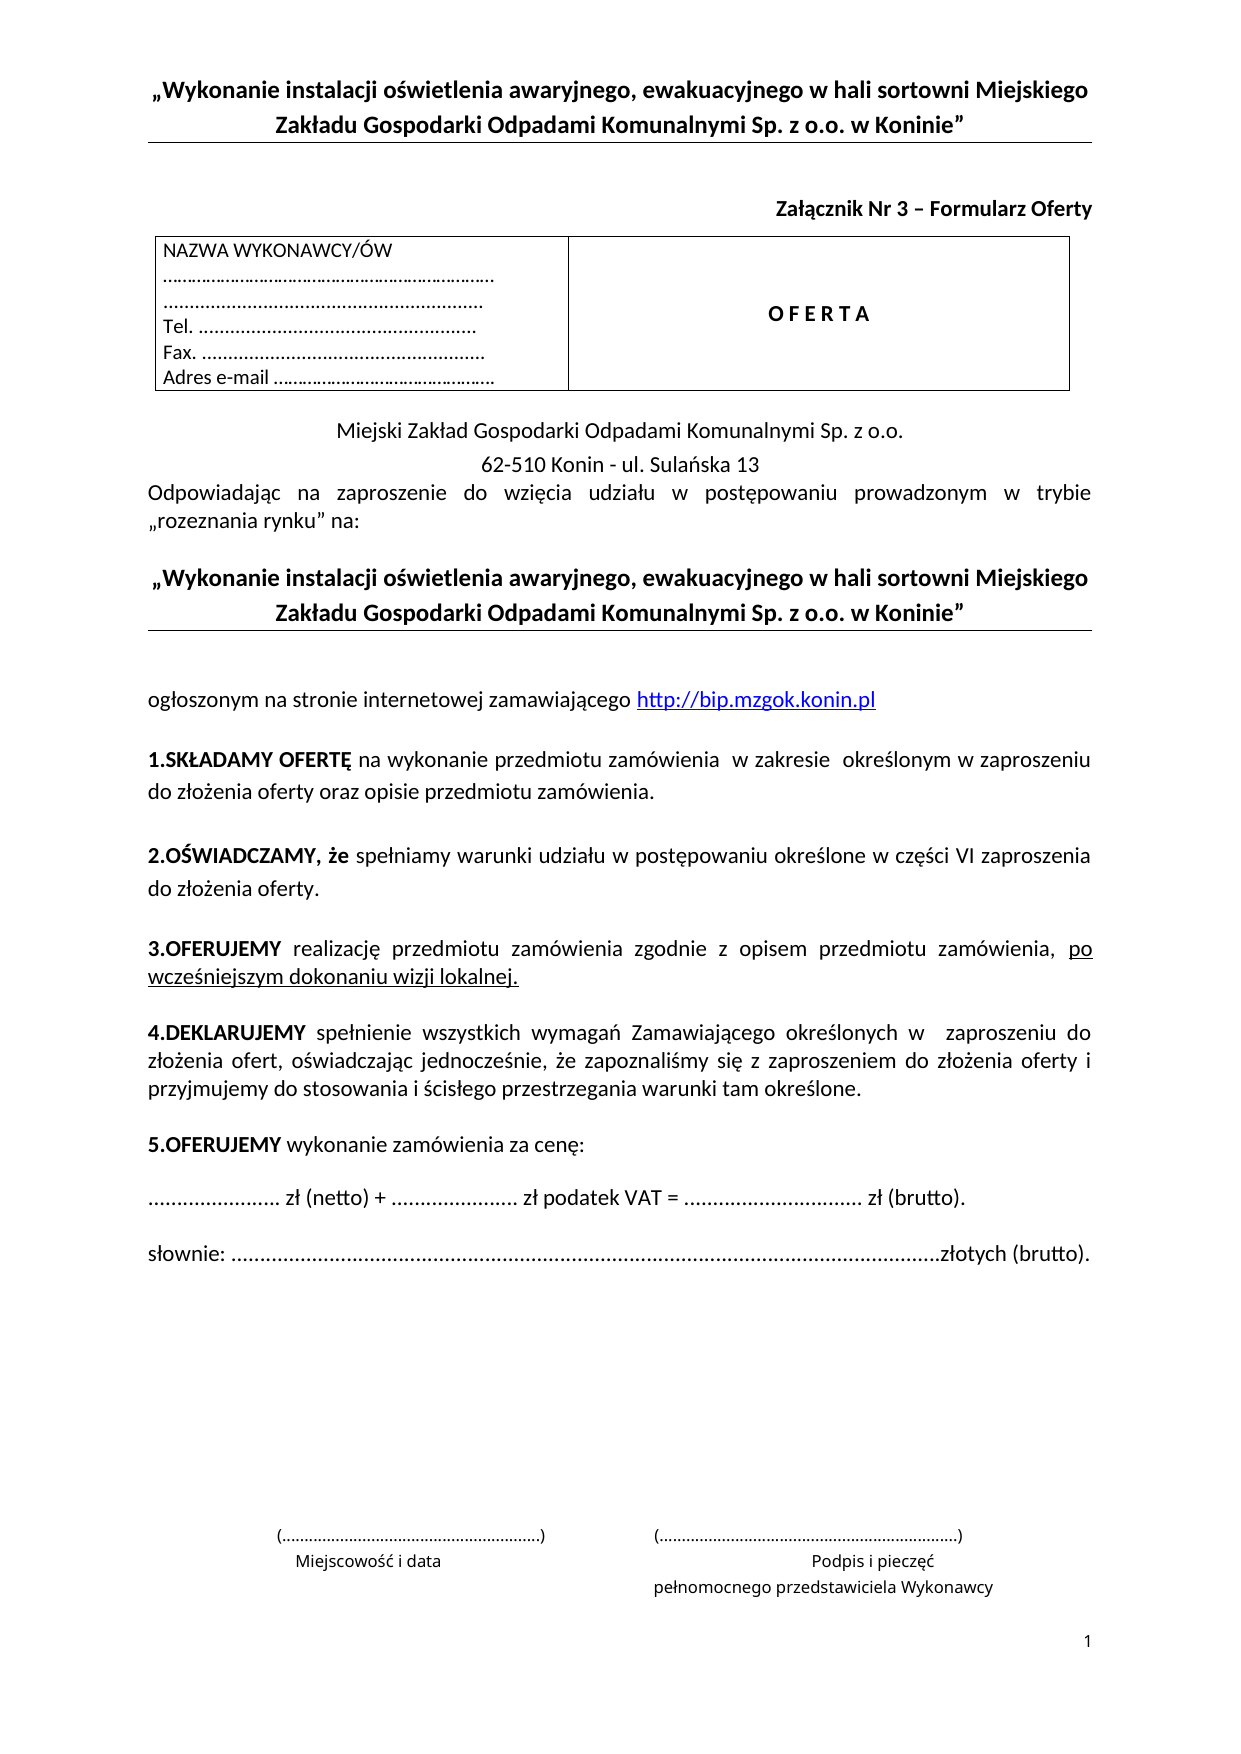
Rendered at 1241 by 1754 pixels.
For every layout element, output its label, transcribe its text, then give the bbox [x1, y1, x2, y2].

text Miejski Zakład Gospodarki Odpadami Komunalnymi Sp. z o.o. [148, 416, 1092, 444]
text 4.DEKLARUJEMY spełnienie wszystkich wymagań Zamawiającego określonych w zaproszeniu do złożenia ofert, oświadczając jednocześnie, że zapoznaliśmy się z zaproszeniem do złożenia oferty i przyjmujemy do stosowania i ścisłego przestrzegania warunki tam określone. [148, 1018, 1092, 1102]
table_header O F E R T A [569, 237, 1069, 390]
text 5.OFERUJEMY wykonanie zamówienia za cenę: [148, 1130, 1092, 1158]
text 62-510 Konin - ul. Sulańska 13 [148, 450, 1092, 478]
text Odpowiadając na zaproszenie do wzięcia udziału w postępowaniu prowadzonym w trybie „rozeznania rynku” na: [148, 478, 1092, 534]
text 3.OFERUJEMY realizację przedmiotu zamówienia zgodnie z opisem przedmiotu zamówienia, po wcześniejszym dokonaniu wizji lokalnej. [148, 934, 1092, 990]
table_header NAZWA WYKONAWCY/ÓW …………………………………………………………… ............................................................. Tel. ..................................................... Fax. ...................................................... Adres e-mail ………………………………………. [156, 237, 568, 390]
text 2.OŚWIADCZAMY, że spełniamy warunki udziału w postępowaniu określone w części VI zaproszenia do złożenia oferty. [148, 841, 1092, 902]
text ogłoszonym na stronie internetowej zamawiającego http://bip.mzgok.konin.pl [148, 685, 1092, 713]
text Załącznik Nr 3 – Formularz Oferty [148, 194, 1092, 222]
text 1.SKŁADAMY OFERTĘ na wykonanie przedmiotu zamówienia w zakresie określonym w zaproszeniu do złożenia oferty oraz opisie przedmiotu zamówienia. [148, 745, 1092, 805]
text „Wykonanie instalacji oświetlenia awaryjnego, ewakuacyjnego w hali sortowni Miejskiego Zakładu Gospodarki Odpadami Komunalnymi Sp. z o.o. w Koninie” [148, 562, 1092, 630]
text ....................... zł (netto) + ...................... zł podatek VAT = ............................... zł (brutto). [148, 1183, 1092, 1211]
text słownie: ...........................................................................................................................złotych (brutto). [148, 1239, 1092, 1267]
